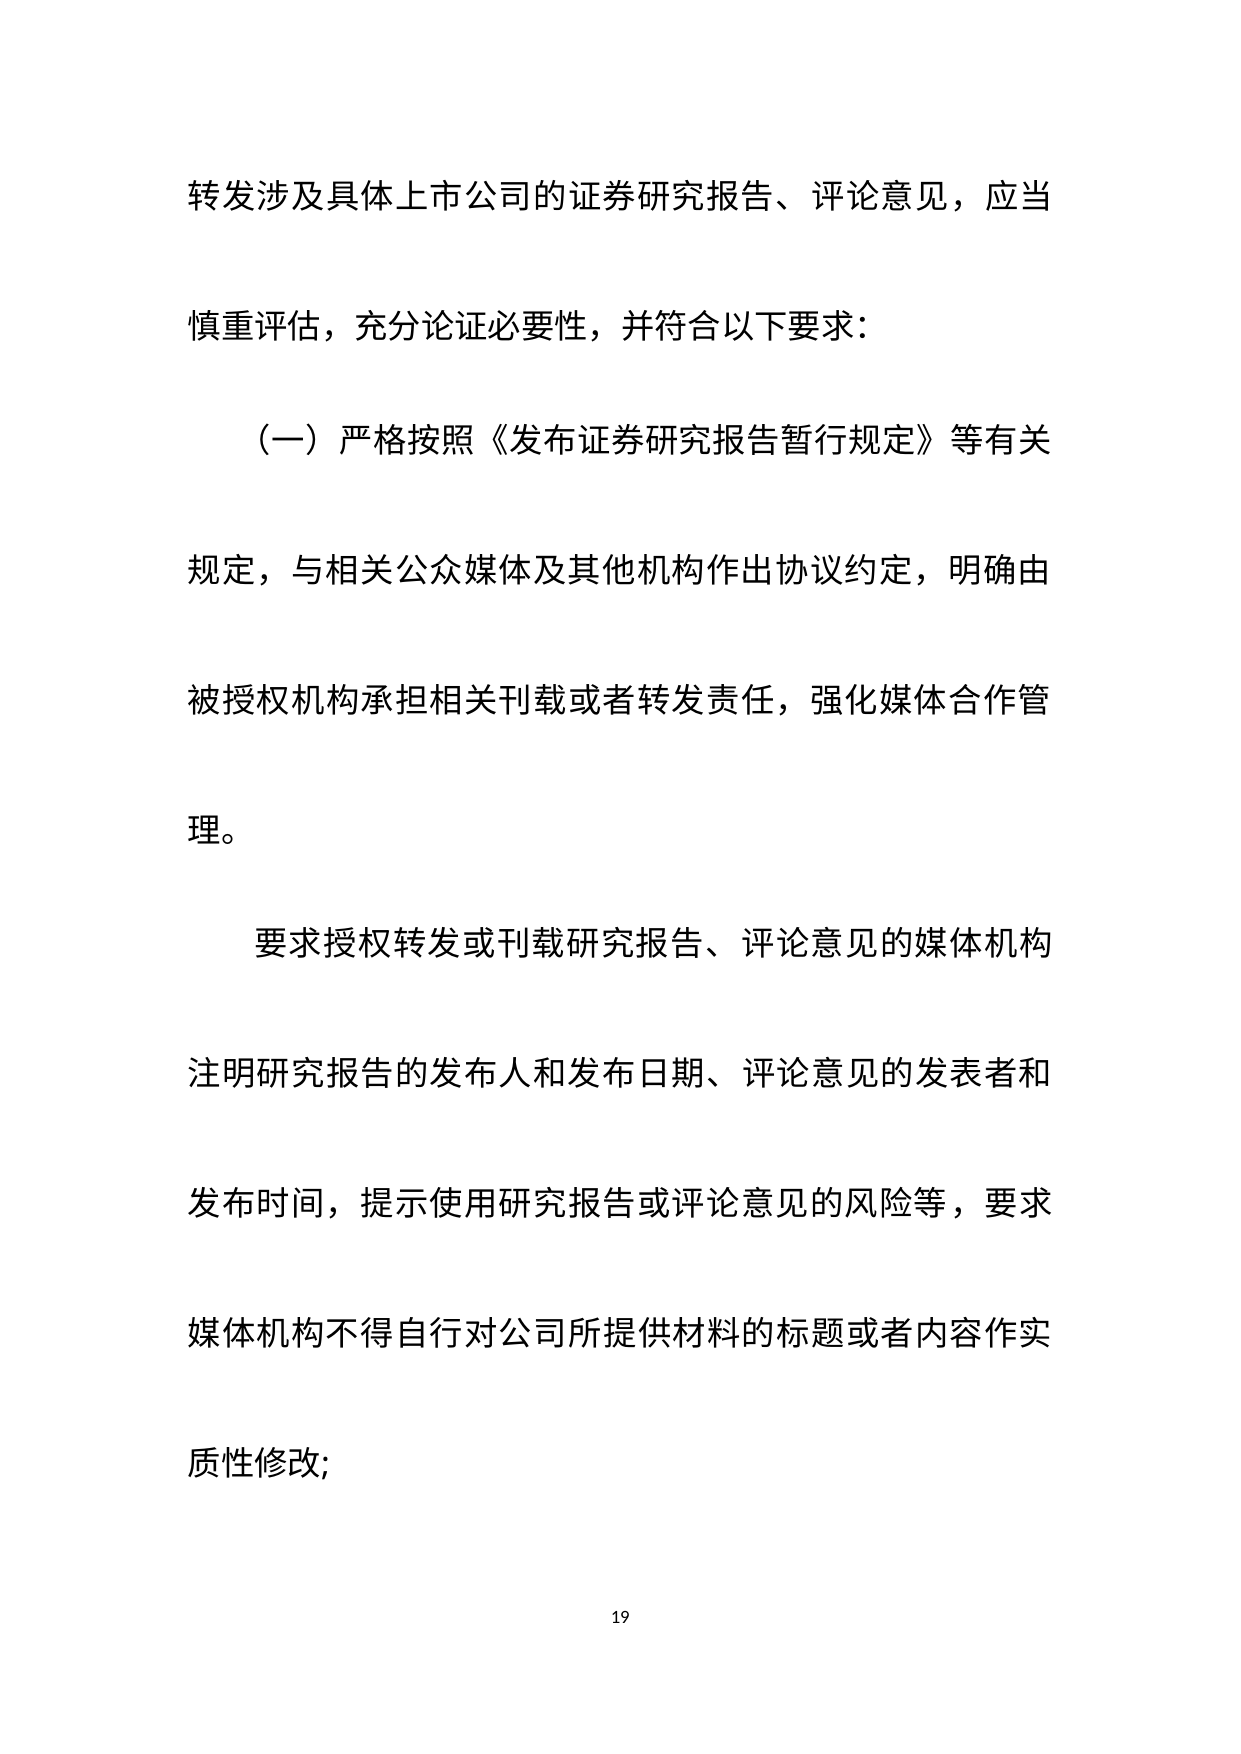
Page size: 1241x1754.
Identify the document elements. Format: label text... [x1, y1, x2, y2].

text （一）严格按照《发布证券研究报告暂行规定》等有关规定，与相关公众媒体及其他机构作出协议约定，明确由被授权机构承担相关刊载或者转发责任，强化媒体合作管理。 [187, 405, 1053, 860]
text 要求授权转发或刊载研究报告、评论意见的媒体机构注明研究报告的发布人和发布日期、评论意见的发表者和发布时间，提示使用研究报告或评论意见的风险等，要求媒体机构不得自行对公司所提供材料的标题或者内容作实质性修改; [187, 908, 1053, 1493]
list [187, 162, 1053, 357]
